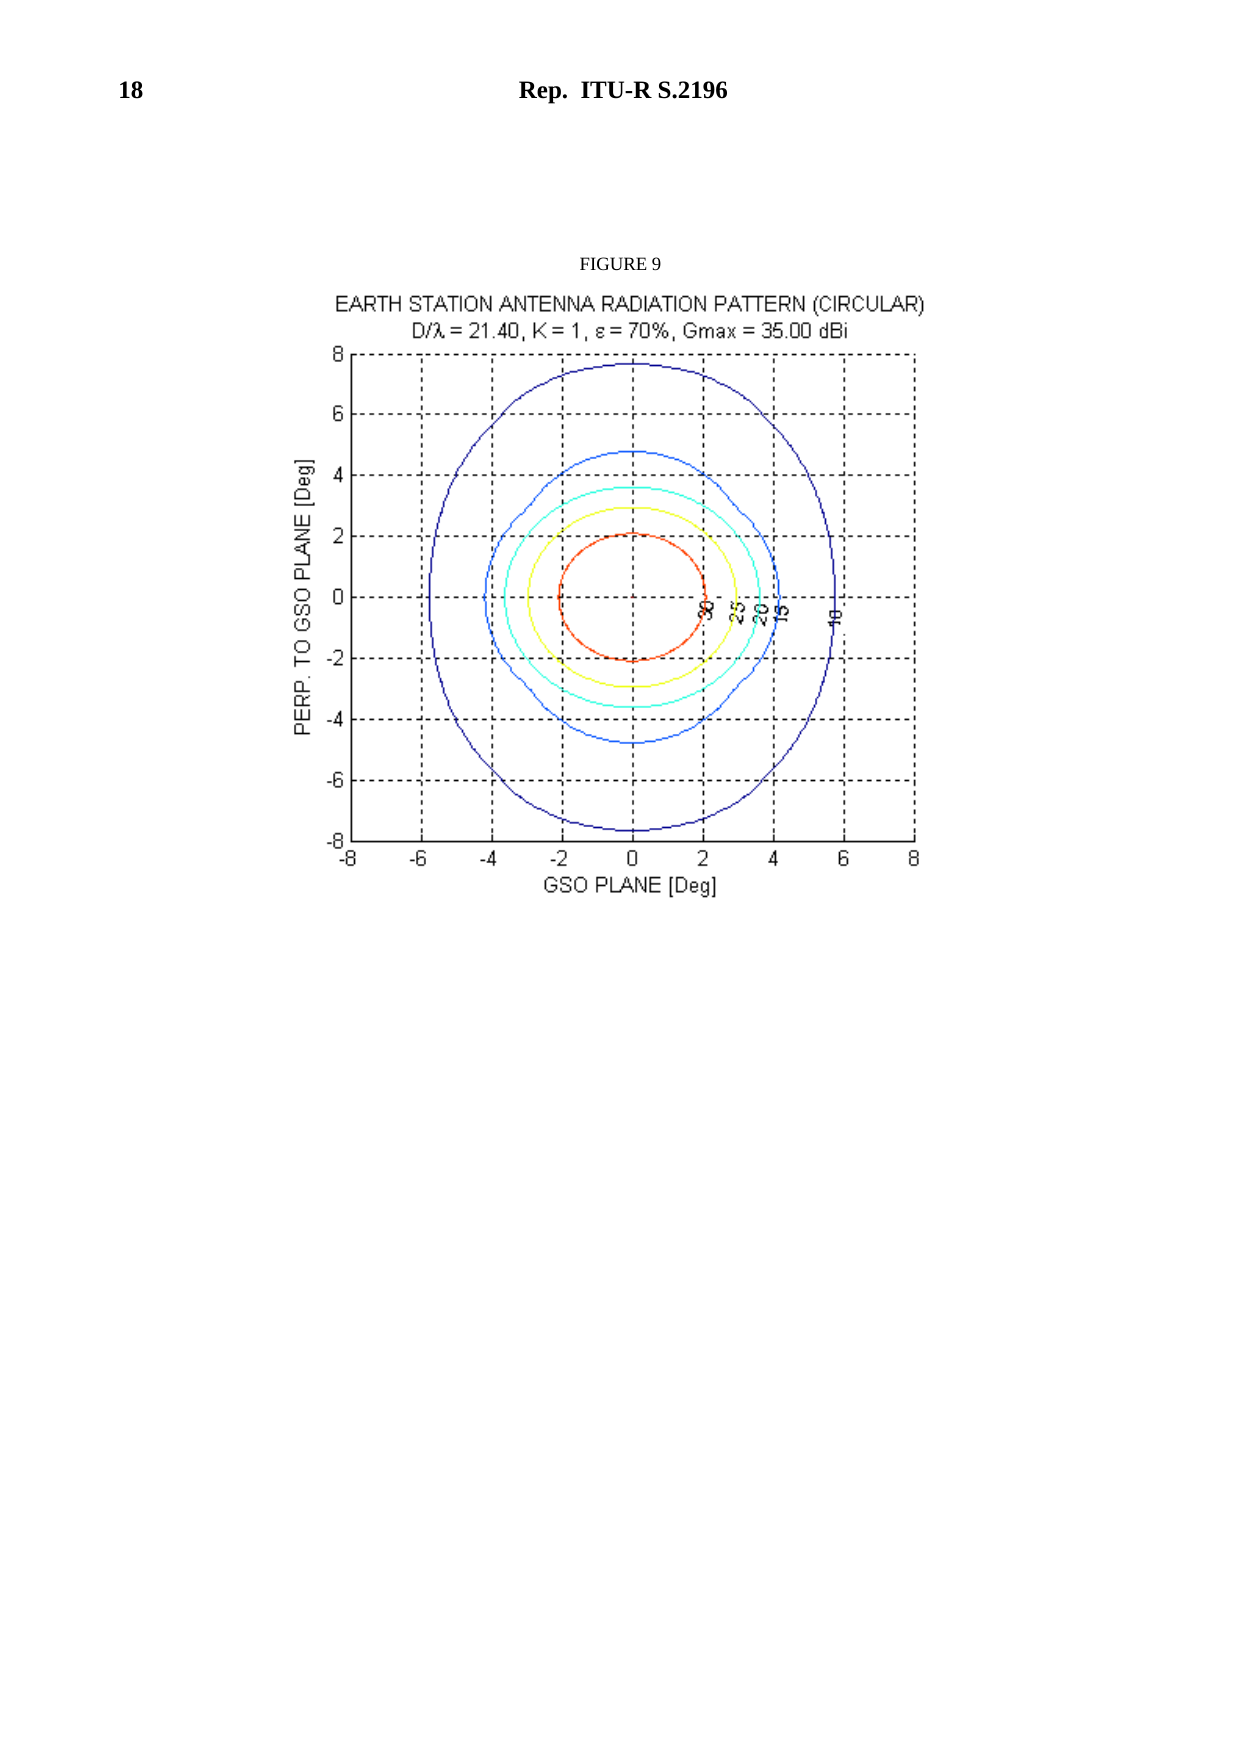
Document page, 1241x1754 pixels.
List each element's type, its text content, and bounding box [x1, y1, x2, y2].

picture [257, 283, 983, 910]
text FIGURE 9 [118, 253, 1122, 275]
